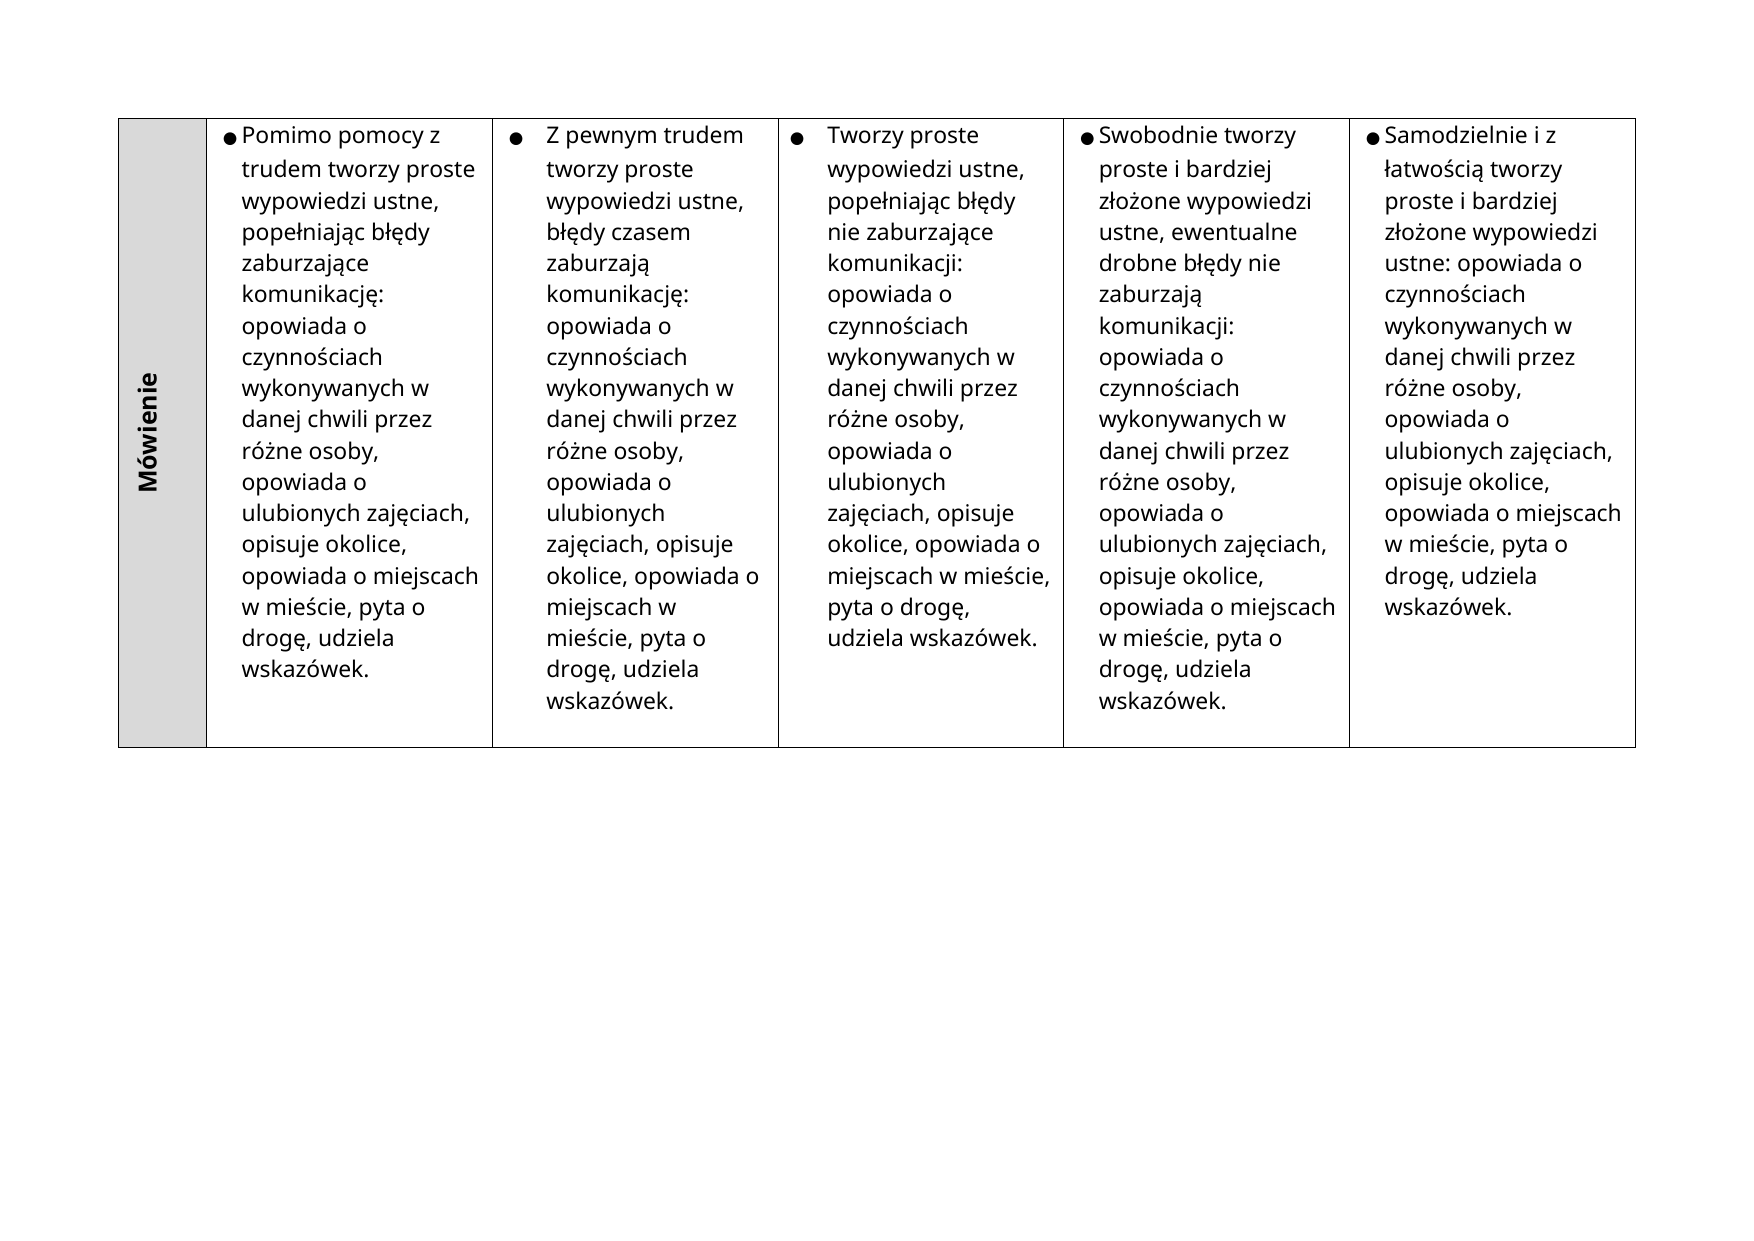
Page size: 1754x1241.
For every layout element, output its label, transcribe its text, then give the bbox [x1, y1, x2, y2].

table_cell Z pewnym trudem tworzy proste wypowiedzi ustne, błędy czasem zaburzają komunikację: opowiada o czynnościach wykonywanych w danej chwili przez różne osoby, opowiada o ulubionych zajęciach, opisuje okolice, opowiada o miejscach w mieście, pyta o drogę, udziela wskazówek. [493, 119, 778, 747]
table_cell Samodzielnie i z łatwością tworzy proste i bardziej złożone wypowiedzi ustne: opowiada o czynnościach wykonywanych w danej chwili przez różne osoby, opowiada o ulubionych zajęciach, opisuje okolice, opowiada o miejscach w mieście, pyta o drogę, udziela wskazówek. [1350, 119, 1635, 747]
table_cell Pomimo pomocy z trudem tworzy proste wypowiedzi ustne, popełniając błędy zaburzające komunikację: opowiada o czynnościach wykonywanych w danej chwili przez różne osoby, opowiada o ulubionych zajęciach, opisuje okolice, opowiada o miejscach w mieście, pyta o drogę, udziela wskazówek. [207, 119, 492, 747]
table_cell Tworzy proste wypowiedzi ustne, popełniając błędy nie zaburzające komunikacji: opowiada o czynnościach wykonywanych w danej chwili przez różne osoby, opowiada o ulubionych zajęciach, opisuje okolice, opowiada o miejscach w mieście, pyta o drogę, udziela wskazówek. [779, 119, 1063, 747]
table_cell Swobodnie tworzy proste i bardziej złożone wypowiedzi ustne, ewentualne drobne błędy nie zaburzają komunikacji: opowiada o czynnościach wykonywanych w danej chwili przez różne osoby, opowiada o ulubionych zajęciach, opisuje okolice, opowiada o miejscach w mieście, pyta o drogę, udziela wskazówek. [1064, 119, 1349, 747]
table_cell Mówienie [119, 119, 206, 747]
